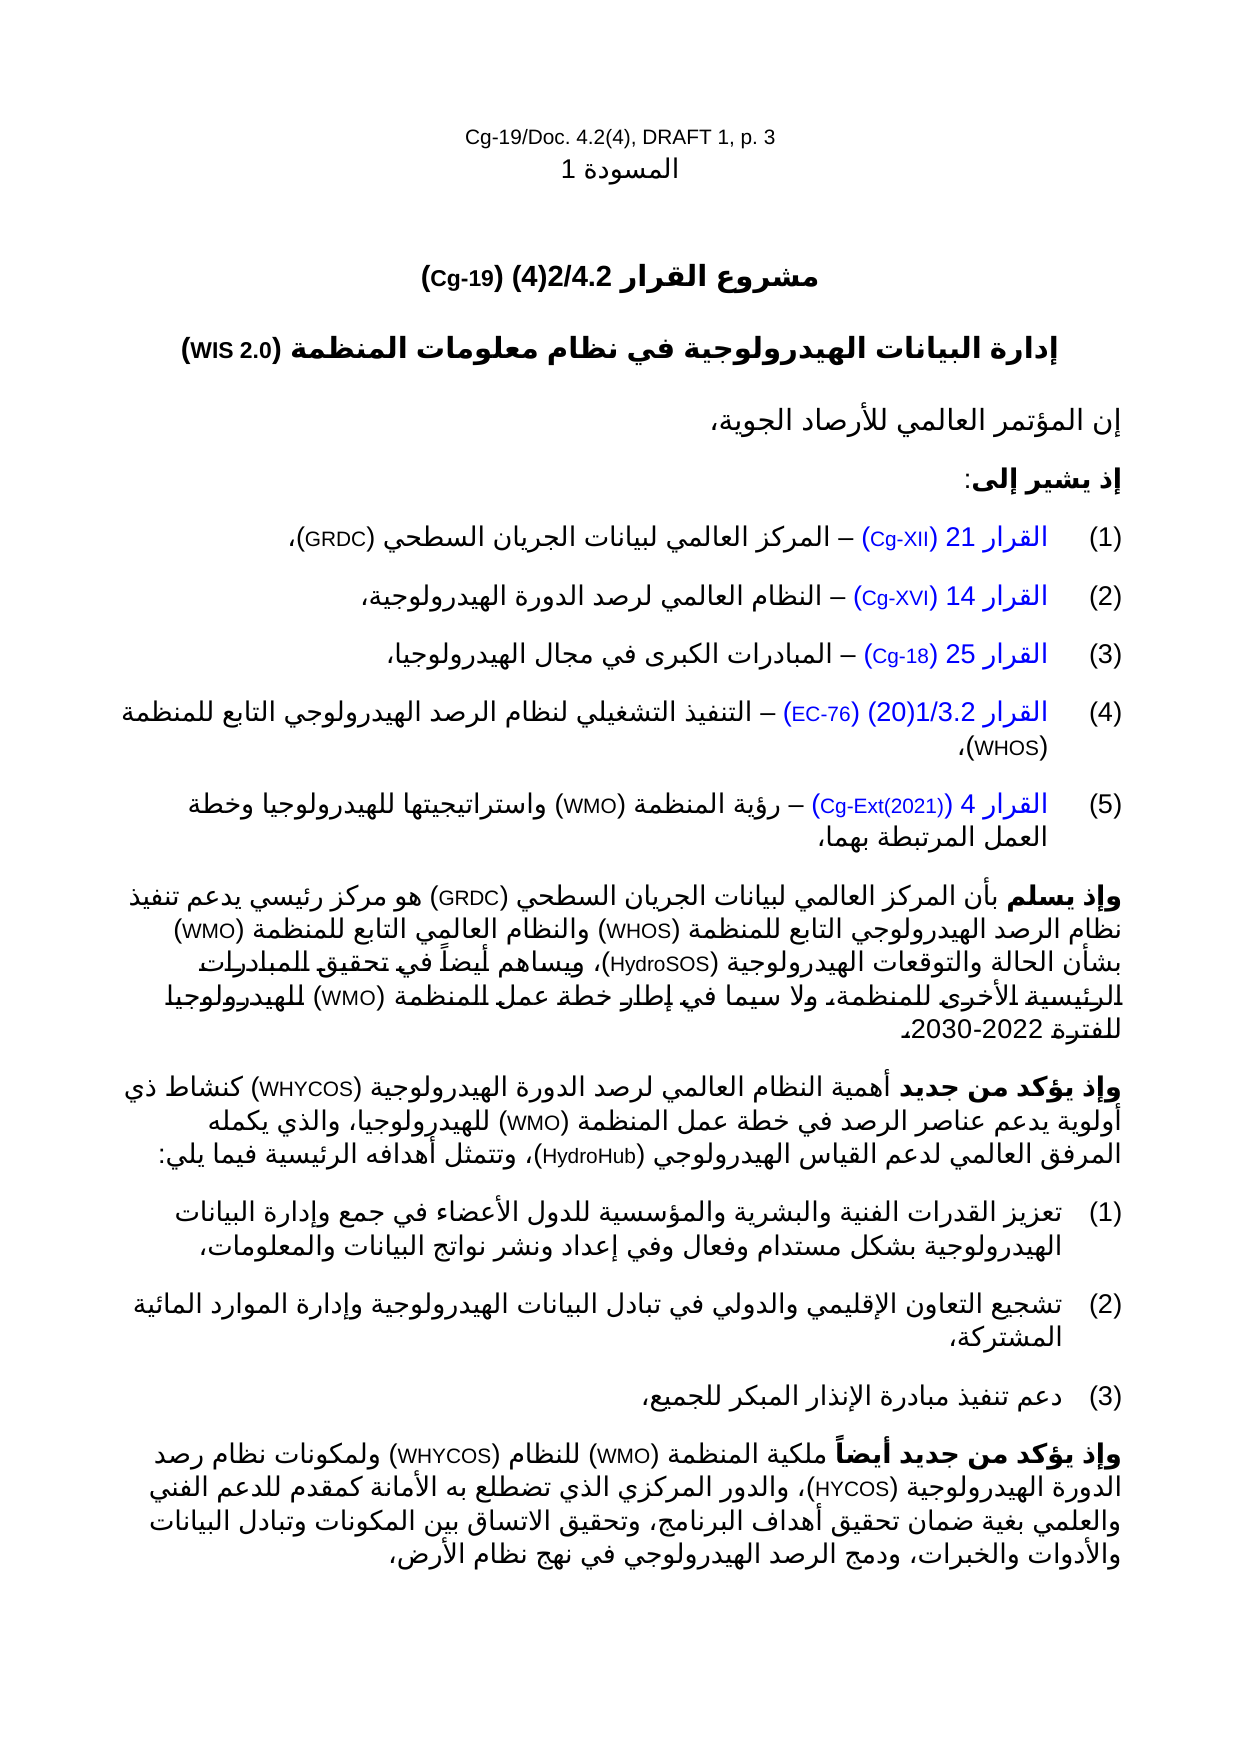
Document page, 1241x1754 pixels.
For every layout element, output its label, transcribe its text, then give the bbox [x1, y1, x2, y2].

text (3) دعم تنفيذ مبادرة الإنذار المبكر للجميع، [118, 1378, 1122, 1412]
text وإذ يسلم بأن المركز العالمي لبيانات الجريان السطحي (GRDC) هو مركز رئيسي يدعم تنفيذ نظام الرصد الهيدرولوجي التابع للمنظمة (WHOS) والنظام العالمي التابع للمنظمة (WMO) بشأن الحالة والتوقعات الهيدرولوجية (HydroSOS)، ويساهم أيضاً في تحقيق المبادرات الرئيسية الأخرى للمنظمة، ولا سيما في إطار خطة عمل المنظمة (WMO) للهيدرولوجيا للفترة 2022-2030، [118, 878, 1122, 1045]
text وإذ يؤكد من جديد أهمية النظام العالمي لرصد الدورة الهيدرولوجية (WHYCOS) كنشاط ذي أولوية يدعم عناصر الرصد في خطة عمل المنظمة (WMO) للهيدرولوجيا، والذي يكمله المرفق العالمي لدعم القياس الهيدرولوجي (HydroHub)، وتتمثل أهدافه الرئيسية فيما يلي: [118, 1070, 1122, 1170]
text (4) القرار 1/3.2(20) (EC-76) – التنفيذ التشغيلي لنظام الرصد الهيدرولوجي التابع للمنظمة (WHOS)، [118, 695, 1122, 762]
text وإذ يؤكد من جديد أيضاً ملكية المنظمة (WMO) للنظام (WHYCOS) ولمكونات نظام رصد الدورة الهيدرولوجية (HYCOS)، والدور المركزي الذي تضطلع به الأمانة كمقدم للدعم الفني والعلمي بغية ضمان تحقيق أهداف البرنامج، وتحقيق الاتساق بين المكونات وتبادل البيانات والأدوات والخبرات، ودمج الرصد الهيدرولوجي في نهج نظام الأرض، [118, 1437, 1122, 1570]
subtitle إدارة البيانات الهيدرولوجية في نظام معلومات المنظمة (WIS 2.0) [118, 331, 1122, 366]
text (1) القرار 21 (Cg-XII) – المركز العالمي لبيانات الجريان السطحي (GRDC)، [118, 520, 1122, 553]
subtitle مشروع القرار 2/4.2(4) (Cg-19) [118, 260, 1122, 293]
text (3) القرار 25 (Cg-18) – المبادرات الكبرى في مجال الهيدرولوجيا، [118, 637, 1122, 670]
text (1) تعزيز القدرات الفنية والبشرية والمؤسسية للدول الأعضاء في جمع وإدارة البيانات الهيدرولوجية بشكل مستدام وفعال وفي إعداد ونشر نواتج البيانات والمعلومات، [118, 1195, 1122, 1262]
text (2) القرار 14 (Cg-XVI) – النظام العالمي لرصد الدورة الهيدرولوجية، [118, 578, 1122, 612]
text (5) القرار 4 (Cg-Ext(2021)) – رؤية المنظمة (WMO) واستراتيجيتها للهيدرولوجيا وخطة العمل المرتبطة بهما، [118, 787, 1122, 853]
text إن المؤتمر العالمي للأرصاد الجوية، [118, 403, 1122, 437]
text إذ يشير إلى: [118, 462, 1122, 495]
text (2) تشجيع التعاون الإقليمي والدولي في تبادل البيانات الهيدرولوجية وإدارة الموارد المائية المشتركة، [118, 1287, 1122, 1353]
